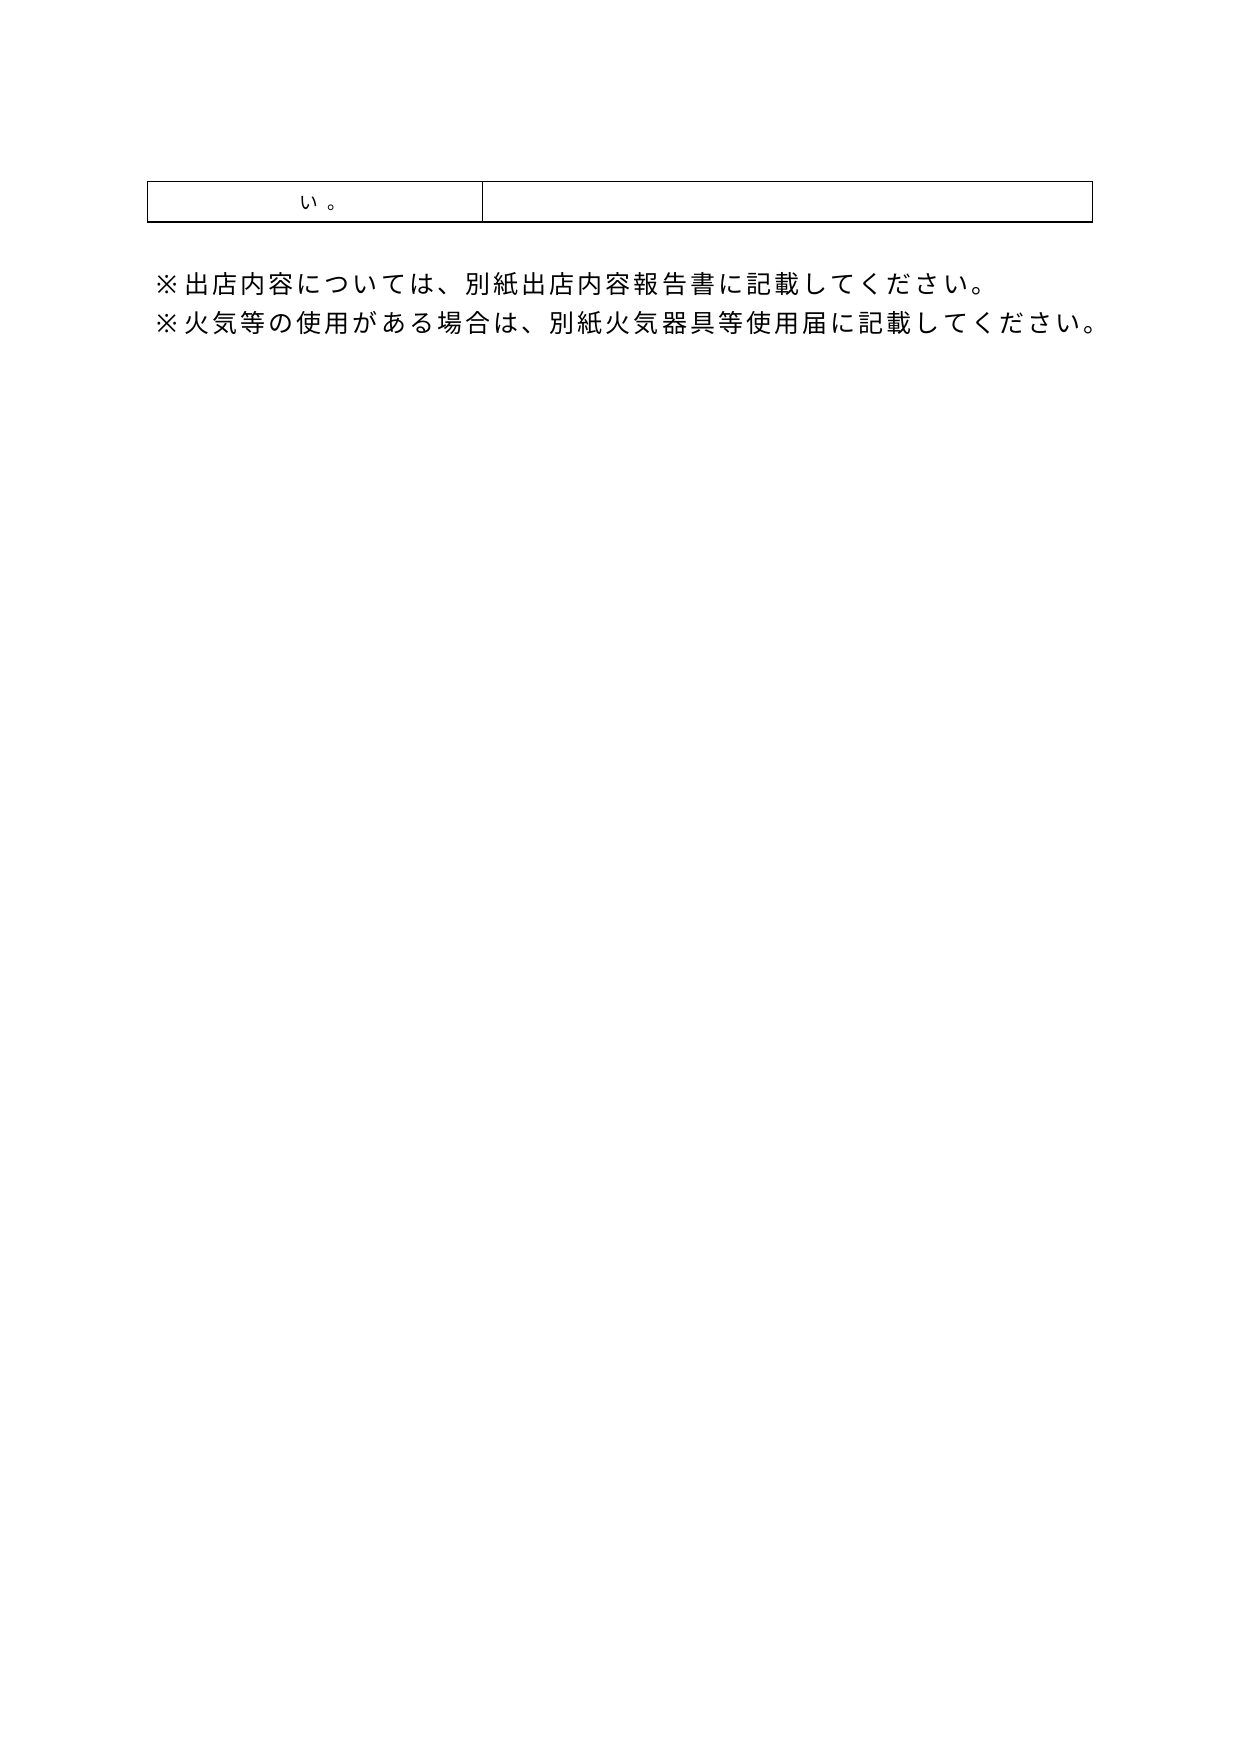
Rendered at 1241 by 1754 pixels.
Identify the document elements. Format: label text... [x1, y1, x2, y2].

table_cell [483, 182, 1092, 221]
text ※出店内容については、別紙出店内容報告書に記載してください。 [128, 262, 1112, 302]
text ※火気等の使用がある場合は、別紙火気器具等使用届に記載してください。 [128, 302, 1112, 342]
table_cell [148, 182, 482, 221]
